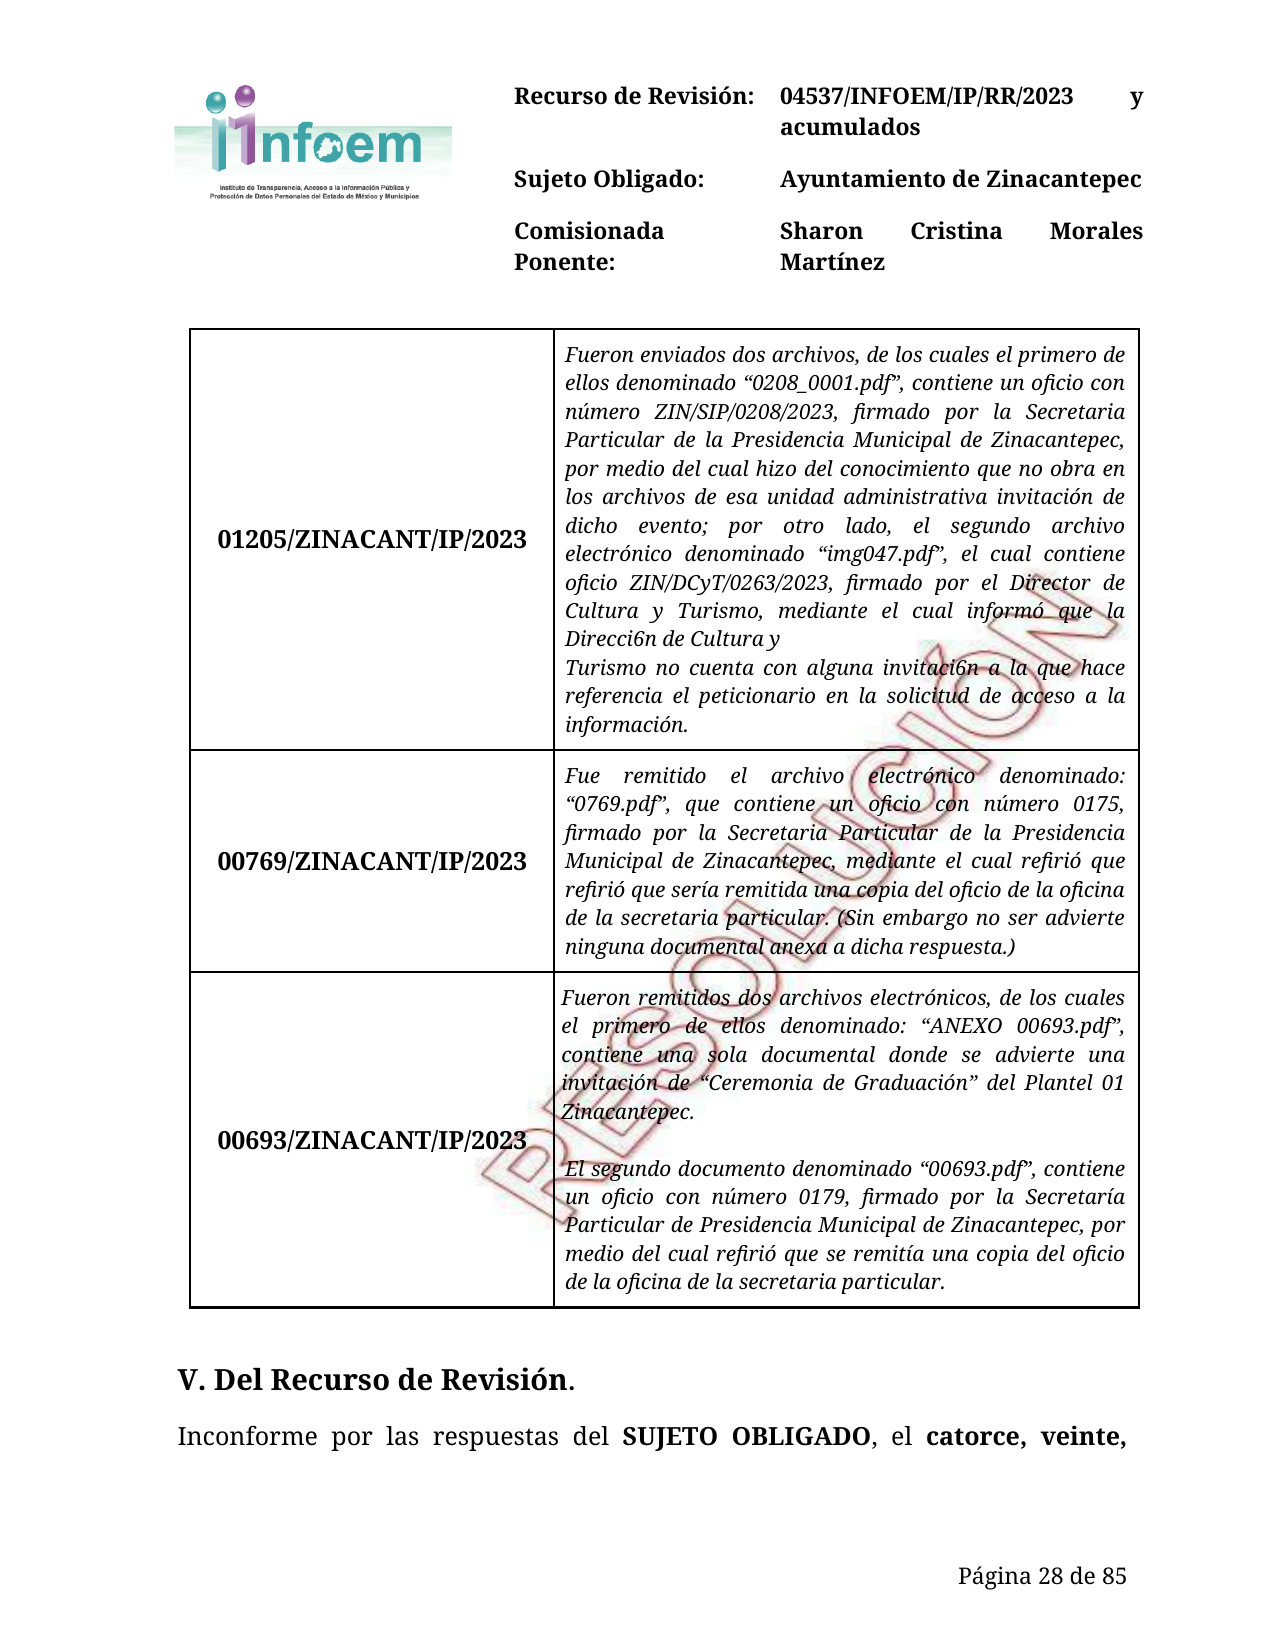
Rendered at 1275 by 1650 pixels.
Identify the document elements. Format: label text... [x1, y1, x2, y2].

picture [897, 94, 905, 103]
table_cell 01205/ZINACANT/IP/2023 [191, 330, 553, 749]
picture [174, 79, 452, 220]
table_cell Fueron enviados dos archivos, de los cuales el primero de ellos denominado “0208_0001.pdf”, contiene un oficio con número ZIN/SIP/0208/2023, firmado por la Secretaria Particular de la Presidencia Municipal de Zinacantepec, por medio del cual hizo del conocimiento que no obra en los archivos de esa unidad administrativa invitación de dicho evento; por otro lado, el segundo archivo electrónico denominado “img047.pdf”, el cual contiene oficio ZIN/DCyT/0263/2023, firmado por el Director de Cultura y Turismo, mediante el cual informó que la Direcci6n de Cultura y Turismo no cuenta con alguna invitaci6n a la que hace referencia el peticionario en la solicitud de acceso a la información. [555, 330, 1138, 749]
picture [464, 94, 1275, 1595]
table_cell Fueron remitidos dos archivos electrónicos, de los cuales el primero de ellos denominado: “ANEXO 00693.pdf”, contiene una sola documental donde se advierte una invitación de “Ceremonia de Graduación” del Plantel 01 Zinacantepec. El segundo documento denominado “00693.pdf”, contiene un oficio con número 0179, firmado por la Secretaría Particular de Presidencia Municipal de Zinacantepec, por medio del cual refirió que se remitía una copia del oficio de la oficina de la secretaria particular. [555, 973, 1138, 1306]
table_cell Fue remitido el archivo electrónico denominado: “0769.pdf”, que contiene un oficio con número 0175, firmado por la Secretaria Particular de la Presidencia Municipal de Zinacantepec, mediante el cual refirió que refirió que sería remitida una copia del oficio de la oficina de la secretaria particular. (Sin embargo no ser advierte ninguna documental anexa a dicha respuesta.) [555, 751, 1138, 971]
table_cell 00769/ZINACANT/IP/2023 [191, 751, 553, 971]
text V. Del Recurso de Revisión. [177, 1359, 1127, 1399]
table_cell 00693/ZINACANT/IP/2023 [191, 973, 553, 1306]
